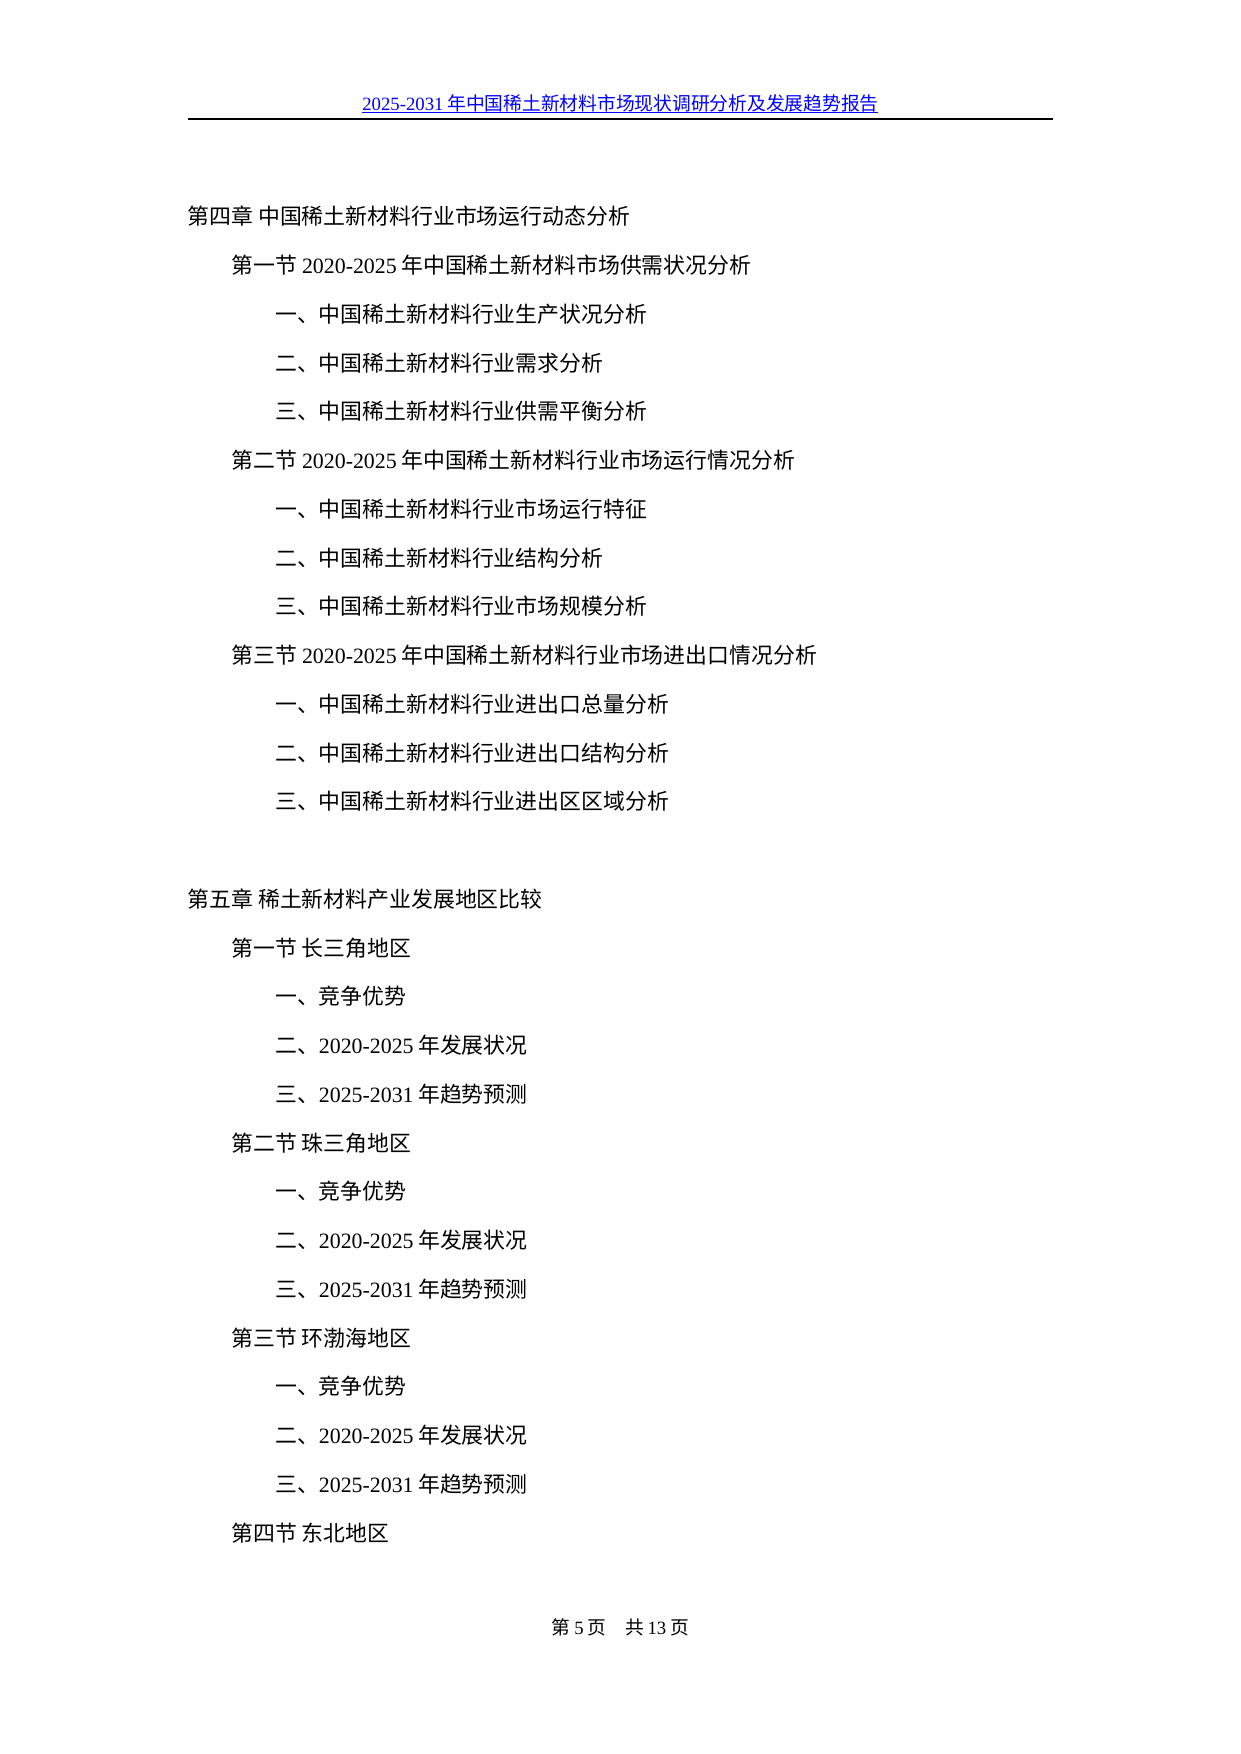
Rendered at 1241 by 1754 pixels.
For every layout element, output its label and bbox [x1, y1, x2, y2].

text [187, 150, 1053, 1548]
